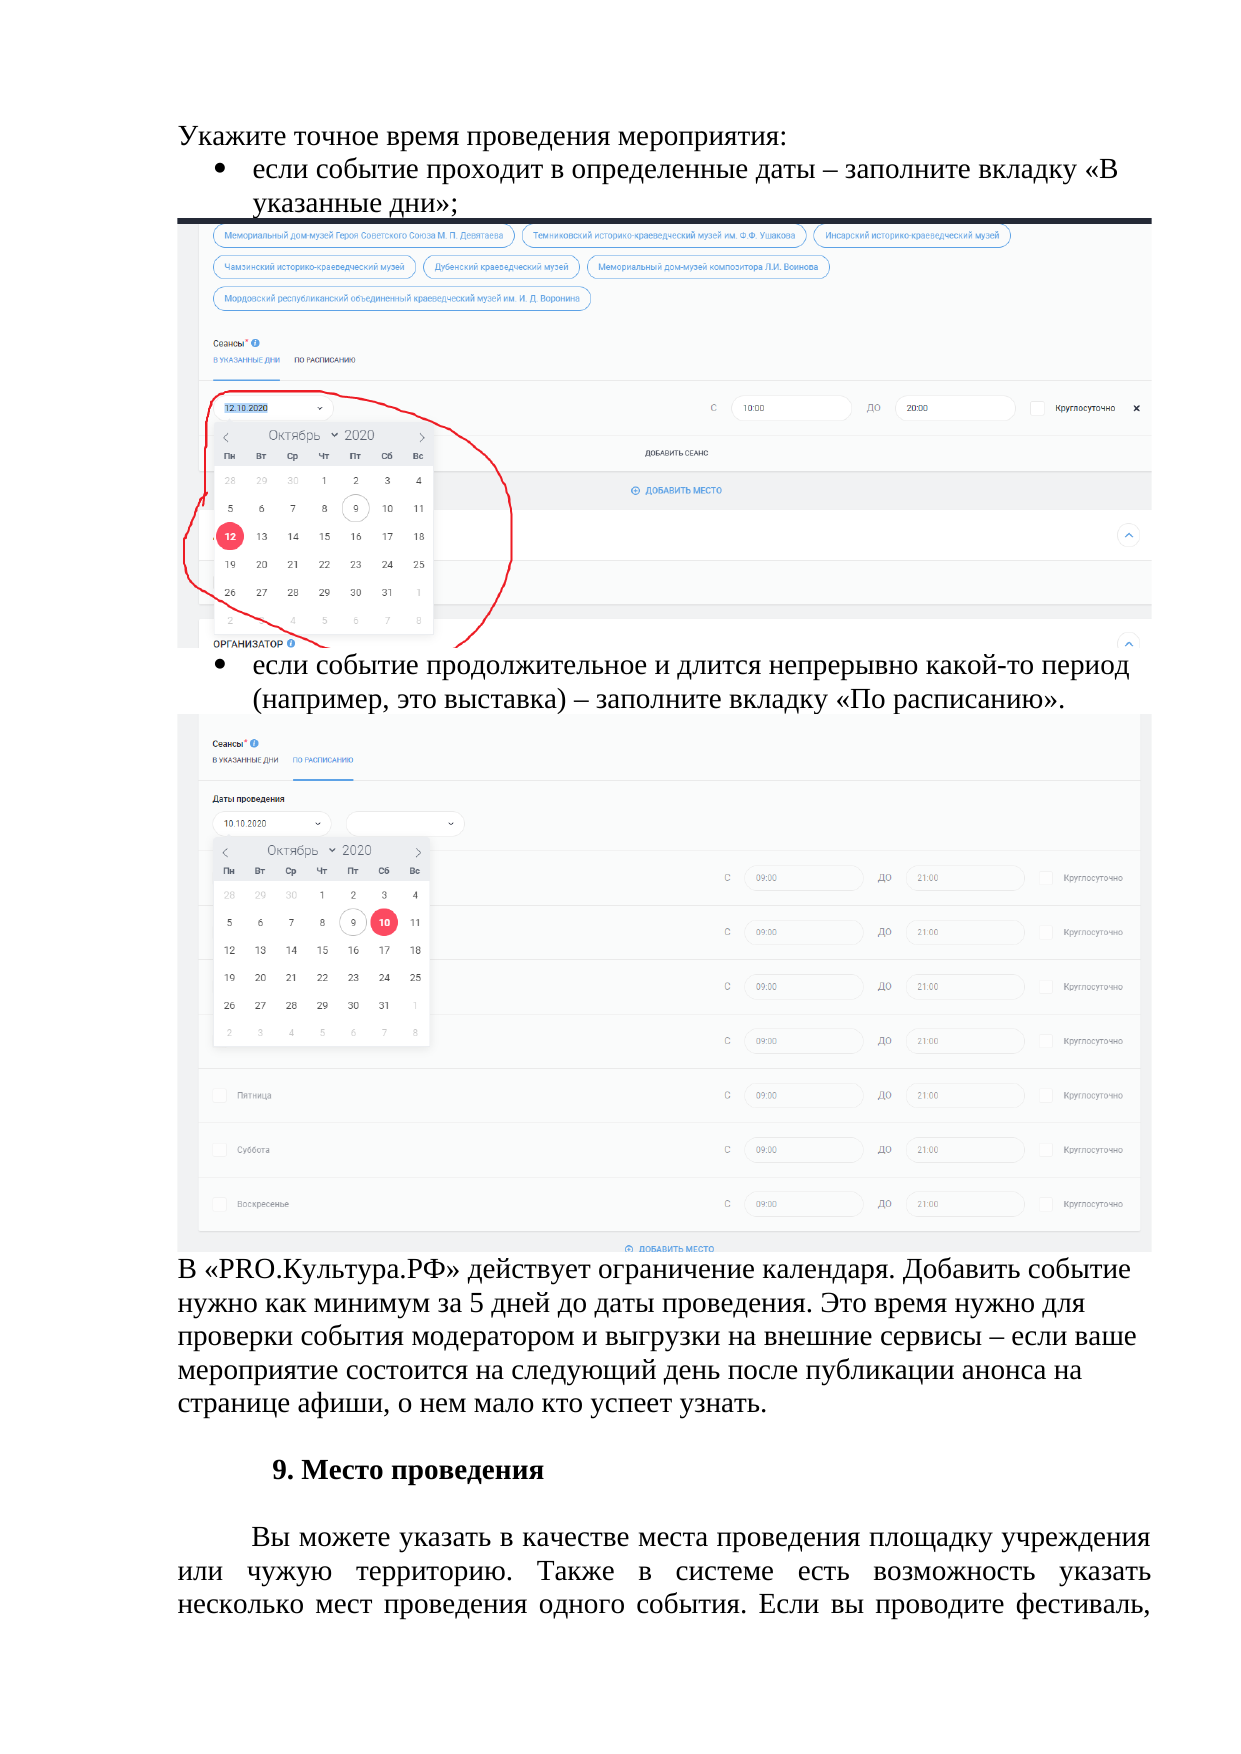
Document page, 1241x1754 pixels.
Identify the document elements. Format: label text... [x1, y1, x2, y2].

text Укажите точное время проведения мероприятия: [177, 118, 1152, 152]
picture [177, 714, 1152, 1252]
picture [177, 218, 1152, 648]
text В «PRO.Культура.РФ» действует ограничение календаря. Добавить событие нужно как минимум за 5 дней до даты проведения. Это время нужно для проверки события модератором и выгрузки на внешние сервисы – если ваше мероприятие состоится на следующий день после публикации анонса на странице афиши, о нем мало кто успеет узнать. [177, 1252, 1152, 1419]
text 9. Место проведения [177, 1452, 1152, 1486]
list если событие продолжительное и длится непрерывно какой-то период (например, это выставка) – заполните вкладку «По расписанию». [215, 648, 1152, 714]
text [177, 1519, 1152, 1620]
list если событие проходит в определенные даты – заполните вкладку «В указанные дни»; [215, 152, 1152, 218]
